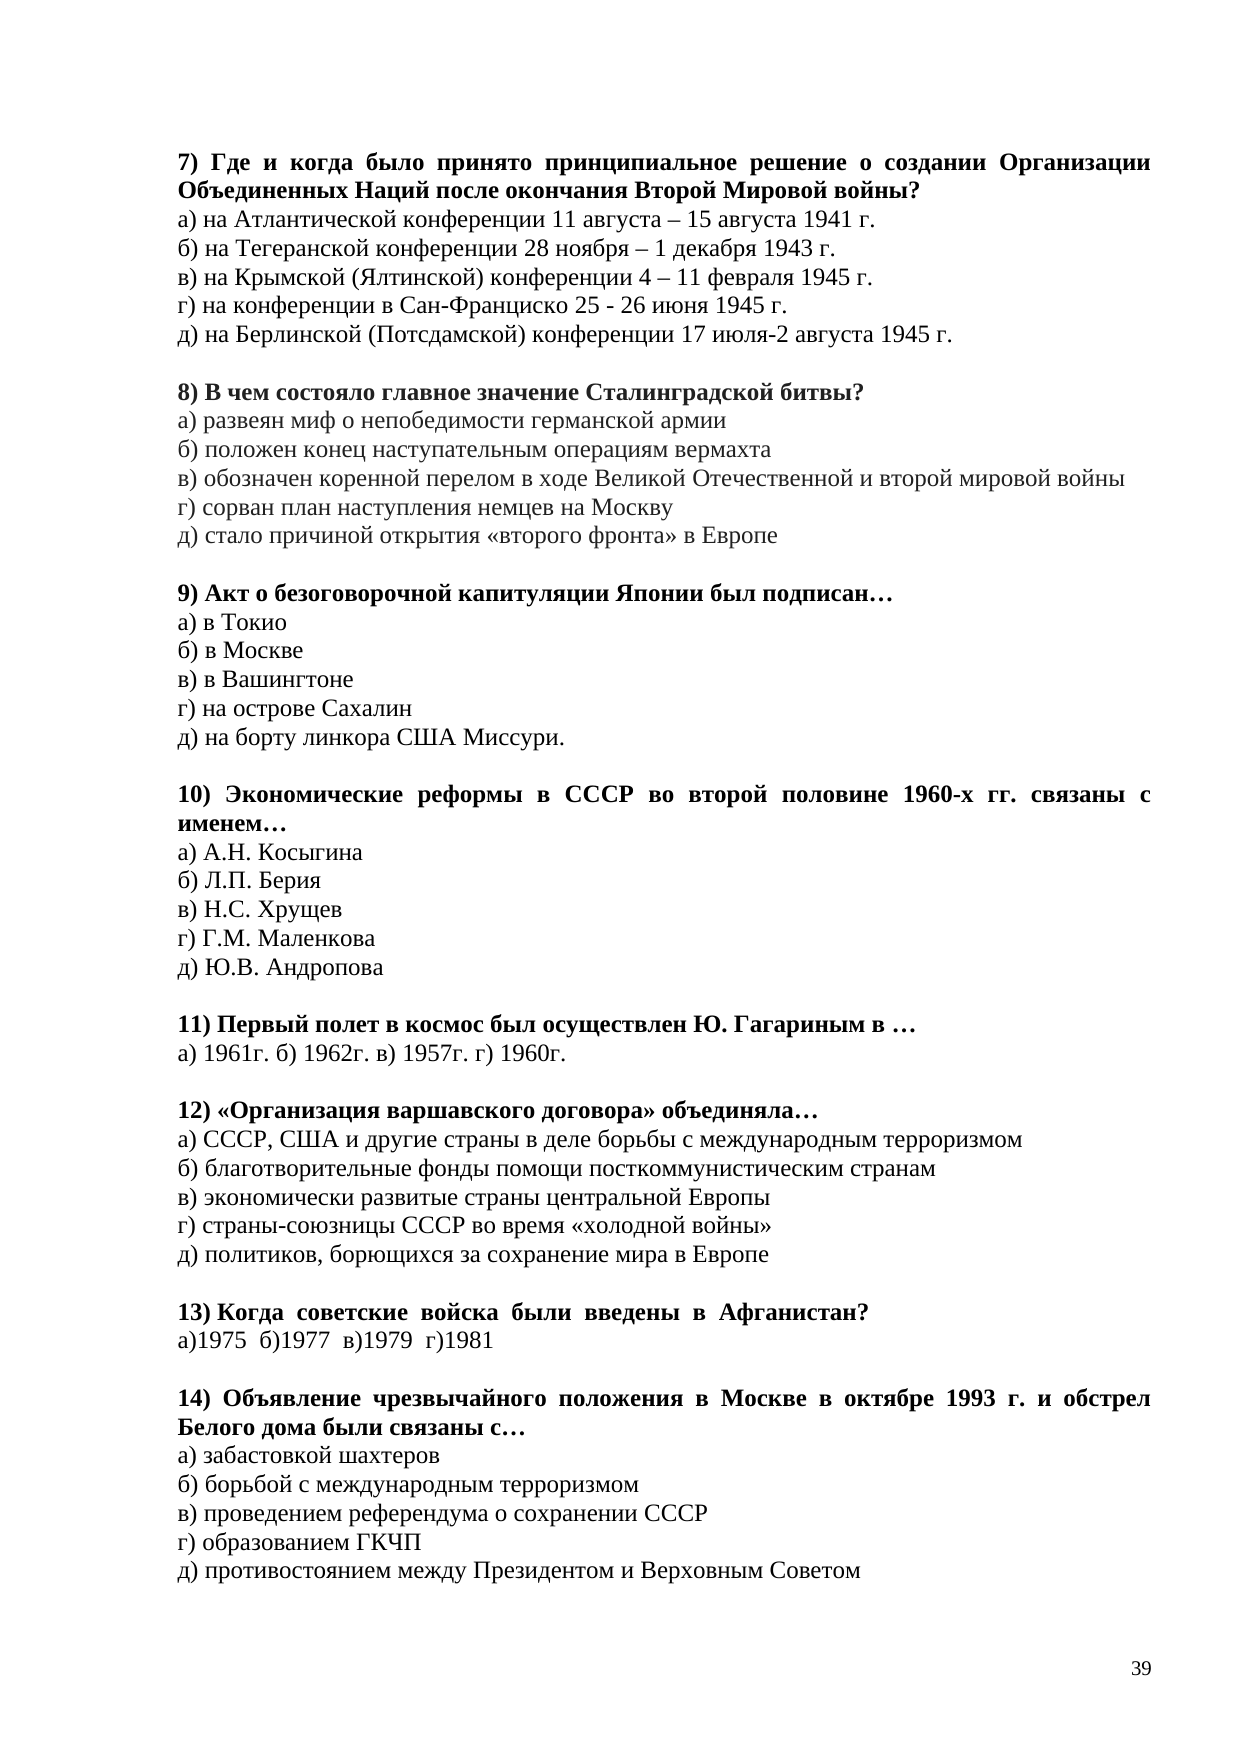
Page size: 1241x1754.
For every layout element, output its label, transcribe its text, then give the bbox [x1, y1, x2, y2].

text в) экономически развитые страны центральной Европы [177, 1182, 1152, 1211]
text б) на Тегеранской конференции 28 ноября – 1 декабря 1943 г. [177, 233, 1152, 262]
text д) на борту линкора США Миссури. [177, 722, 1152, 751]
text 12) «Организация варшавского договора» объединяла… [177, 1096, 1152, 1124]
text а)1975 б)1977 в)1979 г)1981 [177, 1326, 1152, 1354]
text в) на Крымской (Ялтинской) конференции 4 – 11 февраля 1945 г. [177, 262, 1152, 291]
text в) Н.С. Хрущев [177, 894, 1152, 923]
text д) на Берлинской (Потсдамской) конференции 17 июля-2 августа 1945 г. [177, 319, 1152, 348]
text г) Г.М. Маленкова [177, 923, 1152, 952]
text в) в Вашингтоне [177, 664, 1152, 693]
text г) страны-союзницы СССР во время «холодной войны» [177, 1211, 1152, 1239]
text б) в Москве [177, 636, 1152, 664]
text д) Ю.В. Андропова [177, 952, 1152, 981]
text д) стало причиной открытия «второго фронта» в Европе [177, 521, 1152, 549]
text б) положен конец наступательным операциям вермахта [177, 434, 1152, 463]
text 14) Объявление чрезвычайного положения в Москве в октябре 1993 г. и обстрел Белого дома были связаны с… [177, 1383, 1152, 1441]
text б) благотворительные фонды помощи посткоммунистическим странам [177, 1153, 1152, 1182]
text а) 1961г. б) 1962г. в) 1957г. г) 1960г. [177, 1038, 1152, 1067]
text а) в Токио [177, 607, 1152, 636]
text 10) Экономические реформы в СССР во второй половине 1960-х гг. связаны с именем… [177, 779, 1152, 837]
text а) А.Н. Косыгина [177, 837, 1152, 866]
text в) обозначен коренной перелом в ходе Великой Отечественной и второй мировой войны [177, 463, 1152, 492]
text а) забастовкой шахтеров [177, 1441, 1152, 1469]
text г) на острове Сахалин [177, 693, 1152, 722]
text 11) Первый полет в космос был осуществлен Ю. Гагариным в … [177, 1009, 1152, 1038]
text 9) Акт о безоговорочной капитуляции Японии был подписан… [177, 578, 1152, 607]
text а) развеян миф о непобедимости германской армии [177, 406, 1152, 434]
text 13) Когда советские войска были введены в Афганистан? [177, 1297, 1152, 1326]
text г) образованием ГКЧП [177, 1527, 1152, 1556]
text б) Л.П. Берия [177, 866, 1152, 894]
text г) на конференции в Сан-Франциско 25 - 26 июня 1945 г. [177, 291, 1152, 319]
text д) противостоянием между Президентом и Верховным Советом [177, 1556, 1152, 1584]
text г) сорван план наступления немцев на Москву [177, 492, 1152, 521]
text в) проведением референдума о сохранении СССР [177, 1498, 1152, 1527]
text а) СССР, США и другие страны в деле борьбы с международным терроризмом [177, 1124, 1152, 1153]
text 8) В чем состояло главное значение Сталинградской битвы? [177, 377, 1152, 406]
text 7) Где и когда было принято принципиальное решение о создании Организации Объединенных Наций после окончания Второй Мировой войны? [177, 147, 1152, 204]
text д) политиков, борющихся за сохранение мира в Европе [177, 1239, 1152, 1268]
text а) на Атлантической конференции 11 августа – 15 августа 1941 г. [177, 204, 1152, 233]
text б) борьбой с международным терроризмом [177, 1469, 1152, 1498]
